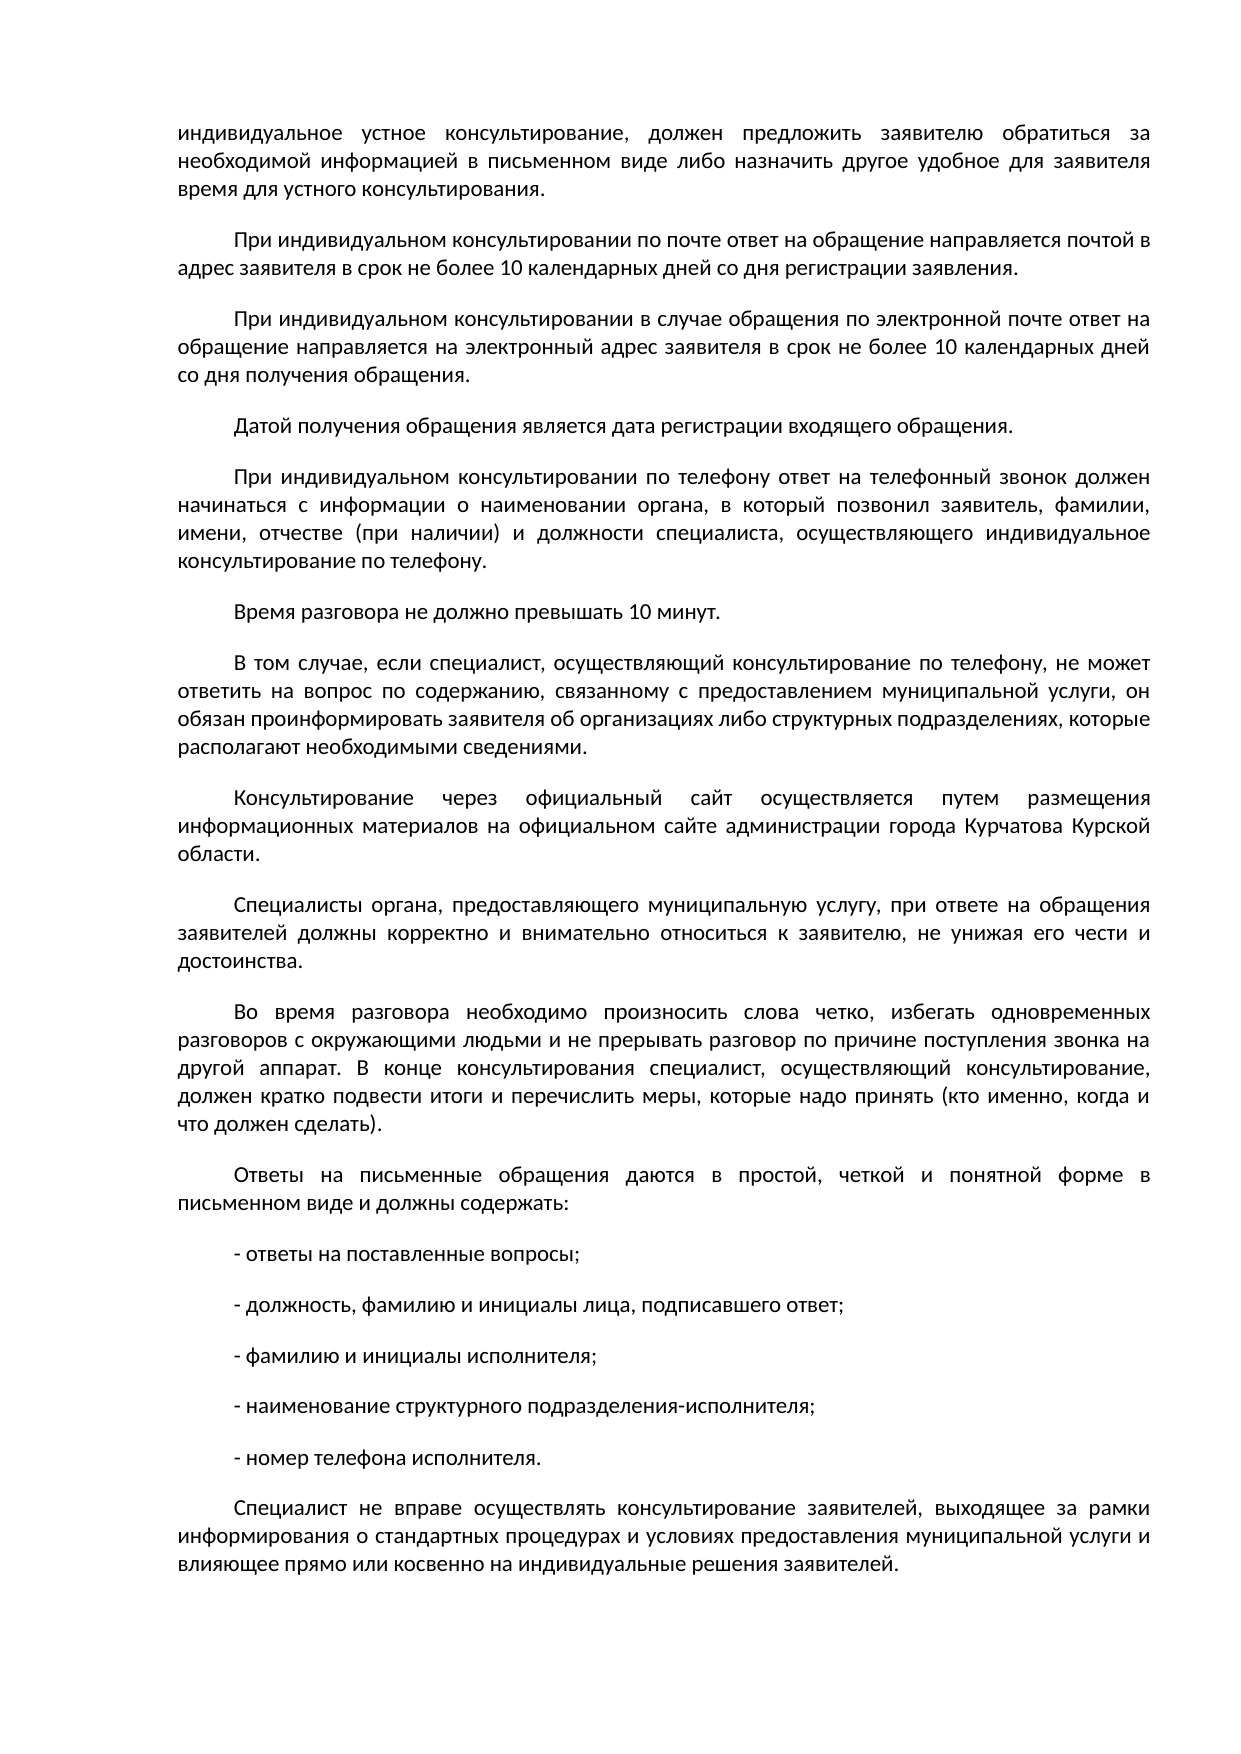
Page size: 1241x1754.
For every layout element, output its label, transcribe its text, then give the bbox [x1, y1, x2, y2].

text Специалисты органа, предоставляющего муниципальную услугу, при ответе на обращения заявителей должны корректно и внимательно относиться к заявителю, не унижая его чести и достоинства. [177, 890, 1152, 974]
text - номер телефона исполнителя. [177, 1443, 1152, 1471]
text - должность, фамилию и инициалы лица, подписавшего ответ; [177, 1290, 1152, 1318]
text В том случае, если специалист, осуществляющий консультирование по телефону, не может ответить на вопрос по содержанию, связанному с предоставлением муниципальной услуги, он обязан проинформировать заявителя об организациях либо структурных подразделениях, которые располагают необходимыми сведениями. [177, 648, 1152, 760]
text Консультирование через официальный сайт осуществляется путем размещения информационных материалов на официальном сайте администрации города Курчатова Курской области. [177, 783, 1152, 867]
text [177, 118, 1152, 202]
text Во время разговора необходимо произносить слова четко, избегать одновременных разговоров с окружающими людьми и не прерывать разговор по причине поступления звонка на другой аппарат. В конце консультирования специалист, осуществляющий консультирование, должен кратко подвести итоги и перечислить меры, которые надо принять (кто именно, когда и что должен сделать). [177, 997, 1152, 1137]
text - фамилию и инициалы исполнителя; [177, 1341, 1152, 1369]
text Специалист не вправе осуществлять консультирование заявителей, выходящее за рамки информирования о стандартных процедурах и условиях предоставления муниципальной услуги и влияющее прямо или косвенно на индивидуальные решения заявителей. [177, 1493, 1152, 1578]
text - ответы на поставленные вопросы; [177, 1239, 1152, 1267]
text - наименование структурного подразделения-исполнителя; [177, 1392, 1152, 1420]
text При индивидуальном консультировании по почте ответ на обращение направляется почтой в адрес заявителя в срок не более 10 календарных дней со дня регистрации заявления. [177, 225, 1152, 281]
text Ответы на письменные обращения даются в простой, четкой и понятной форме в письменном виде и должны содержать: [177, 1160, 1152, 1216]
text Время разговора не должно превышать 10 минут. [177, 597, 1152, 625]
text При индивидуальном консультировании по телефону ответ на телефонный звонок должен начинаться с информации о наименовании органа, в который позвонил заявитель, фамилии, имени, отчестве (при наличии) и должности специалиста, осуществляющего индивидуальное консультирование по телефону. [177, 462, 1152, 574]
text Датой получения обращения является дата регистрации входящего обращения. [177, 411, 1152, 439]
text При индивидуальном консультировании в случае обращения по электронной почте ответ на обращение направляется на электронный адрес заявителя в срок не более 10 календарных дней со дня получения обращения. [177, 304, 1152, 388]
